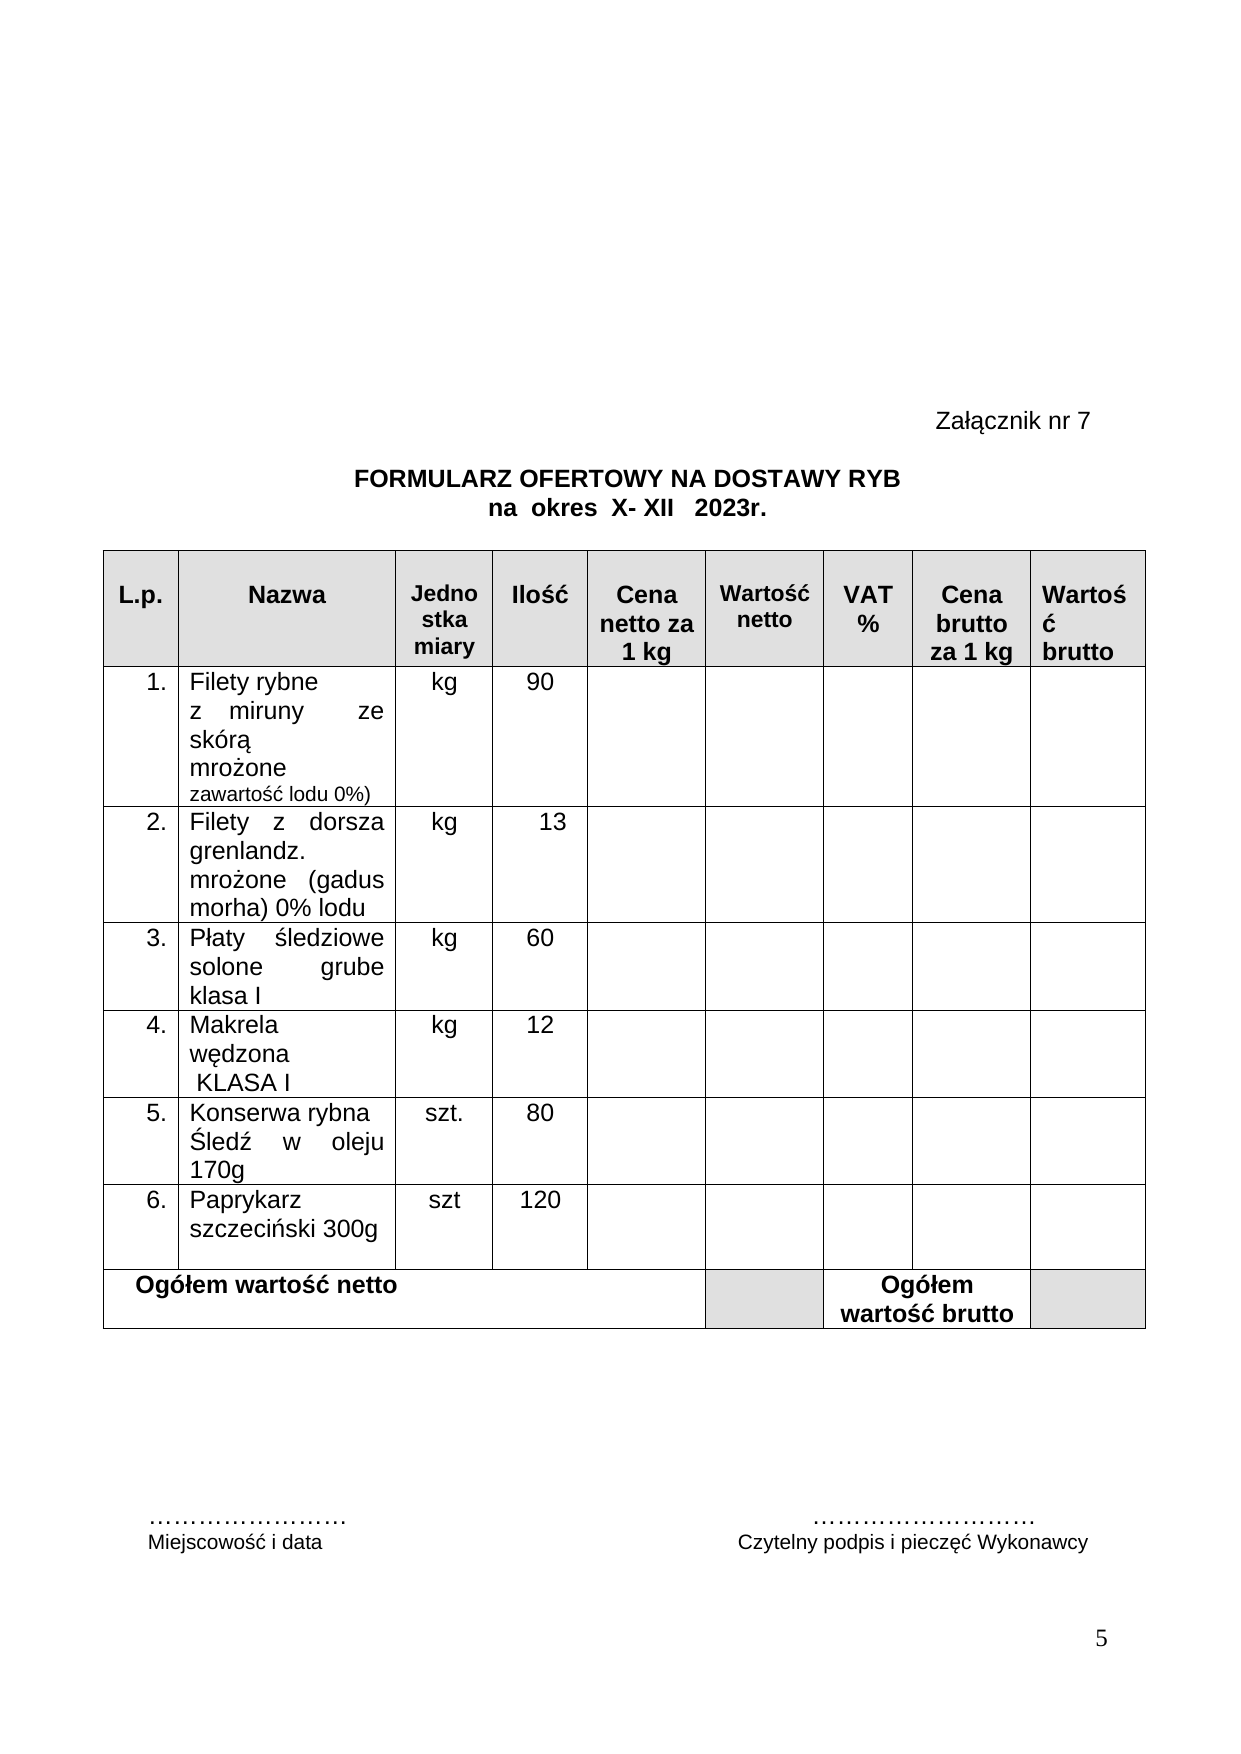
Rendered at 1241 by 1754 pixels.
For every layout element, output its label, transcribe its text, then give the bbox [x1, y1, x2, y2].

text na okres X- XII 2023r. [148, 493, 1107, 521]
table_cell Filety z dorsza grenlandz. mrożone (gadus morha) 0% lodu [179, 807, 395, 922]
table_cell [706, 667, 823, 806]
table_cell [824, 923, 912, 1009]
table_cell [588, 1185, 705, 1269]
table_header Cena netto za [588, 551, 705, 666]
table_cell [824, 1185, 912, 1269]
table_cell kg [396, 667, 492, 806]
text FORMULARZ OFERTOWY NA DOSTAWY RYB [148, 464, 1107, 493]
table_header Nazwa [179, 551, 395, 666]
table_cell [588, 1098, 705, 1184]
table_header VAT % [824, 551, 912, 666]
text Załącznik nr 7 [148, 406, 1107, 435]
table_cell [824, 1011, 912, 1097]
table_cell 60 [493, 923, 587, 1009]
table_cell [588, 923, 705, 1009]
table_cell kg [396, 923, 492, 1009]
table_cell [913, 1098, 1030, 1184]
table_cell [913, 1185, 1030, 1269]
table_cell [706, 1098, 823, 1184]
table_cell [1031, 923, 1145, 1009]
table_cell [706, 1185, 823, 1269]
table_cell [706, 1270, 823, 1328]
table_cell 90 [493, 667, 587, 806]
table_cell [1031, 1011, 1145, 1097]
table_cell 13 [493, 807, 587, 922]
table_cell 3. [104, 923, 178, 1009]
table_cell [588, 807, 705, 922]
table_cell [913, 667, 1030, 806]
table_cell 2. [104, 807, 178, 922]
table_cell 1. [104, 667, 178, 806]
text Miejscowość i data Czytelny podpis i pieczęć Wykonawcy [148, 1530, 1107, 1578]
table_cell [913, 923, 1030, 1009]
table_cell kg [396, 807, 492, 922]
table_cell 12 [493, 1011, 587, 1097]
table_cell 6. [104, 1185, 178, 1269]
table_cell [1031, 1098, 1145, 1184]
table_header Wartość brutto [1031, 551, 1145, 666]
table_cell Płaty śledziowe solone grube klasa I [179, 923, 395, 1009]
table_cell [824, 667, 912, 806]
table_header Wartość netto [706, 551, 823, 666]
table_header L.p. [104, 551, 178, 666]
table_header Ilość [493, 551, 587, 666]
table_cell kg [396, 1011, 492, 1097]
table_cell [706, 1011, 823, 1097]
table_cell Ogółem wartość brutto [824, 1270, 1030, 1328]
table_cell [824, 807, 912, 922]
table_cell Ogółem wartość netto [104, 1270, 705, 1328]
table_cell [588, 667, 705, 806]
table_cell [1031, 1270, 1145, 1328]
table_cell 4. [104, 1011, 178, 1097]
table_cell 5. [104, 1098, 178, 1184]
table_cell [913, 1011, 1030, 1097]
table_cell [706, 807, 823, 922]
table_cell 120 [493, 1185, 587, 1269]
table_cell [1031, 807, 1145, 922]
table_cell szt. [396, 1098, 492, 1184]
table_cell [1031, 667, 1145, 806]
table_header Jednostka miary [396, 551, 492, 666]
table_cell [588, 1011, 705, 1097]
table_cell [913, 807, 1030, 922]
table_cell [706, 923, 823, 1009]
table_cell Paprykarz szczeciński 300g [179, 1185, 395, 1269]
table_cell Makrela wędzona KLASA I [179, 1011, 395, 1097]
table_header Cena brutto za [913, 551, 1030, 666]
table_cell 80 [493, 1098, 587, 1184]
table_cell [1031, 1185, 1145, 1269]
table_cell szt [396, 1185, 492, 1269]
table_cell [824, 1098, 912, 1184]
table_cell Filety rybne z miruny ze skórą mrożone zawartość lodu 0%) [179, 667, 395, 806]
text …………………… ……………………… [148, 1501, 1107, 1530]
table_cell Konserwa rybna Śledź w oleju 170g [179, 1098, 395, 1184]
